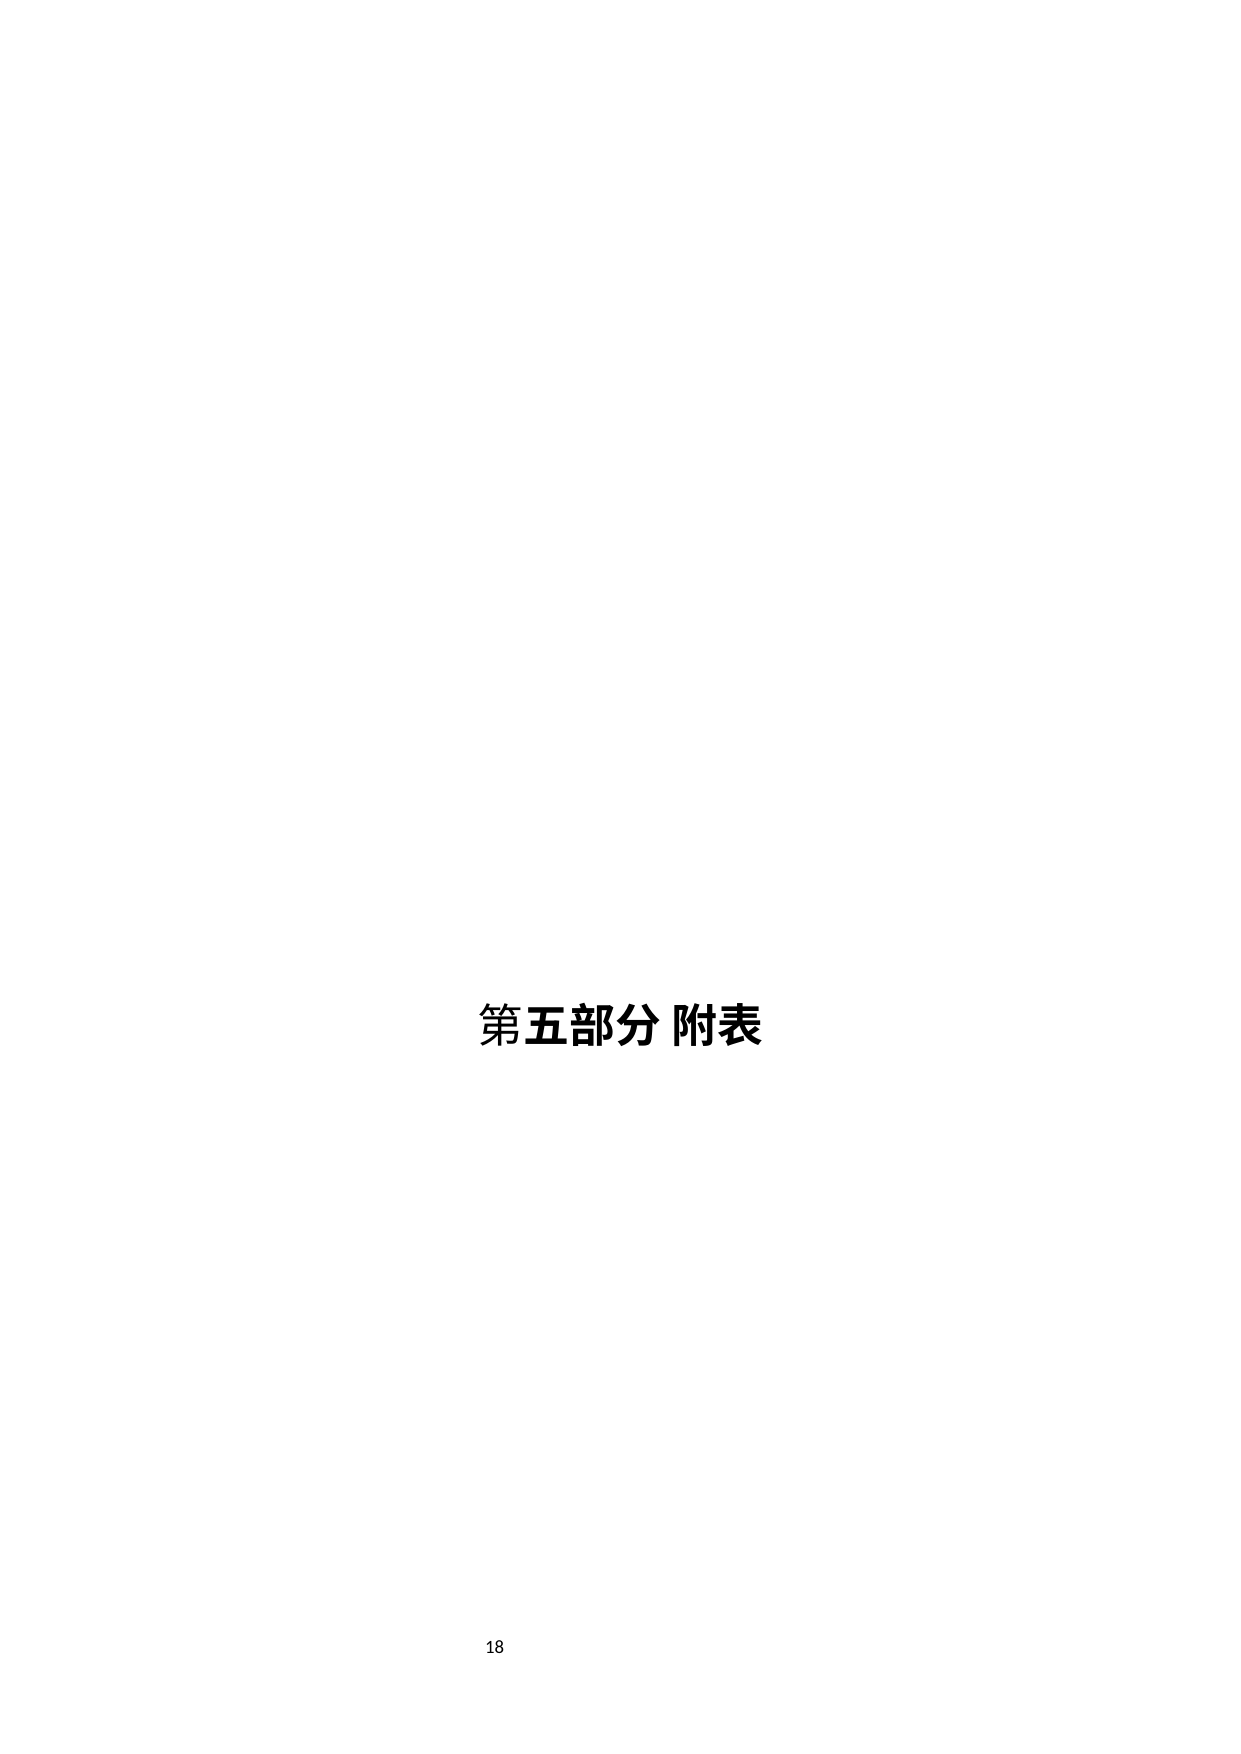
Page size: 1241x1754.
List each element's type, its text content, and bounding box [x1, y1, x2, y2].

text 第五部分 附表 [187, 974, 1053, 1071]
